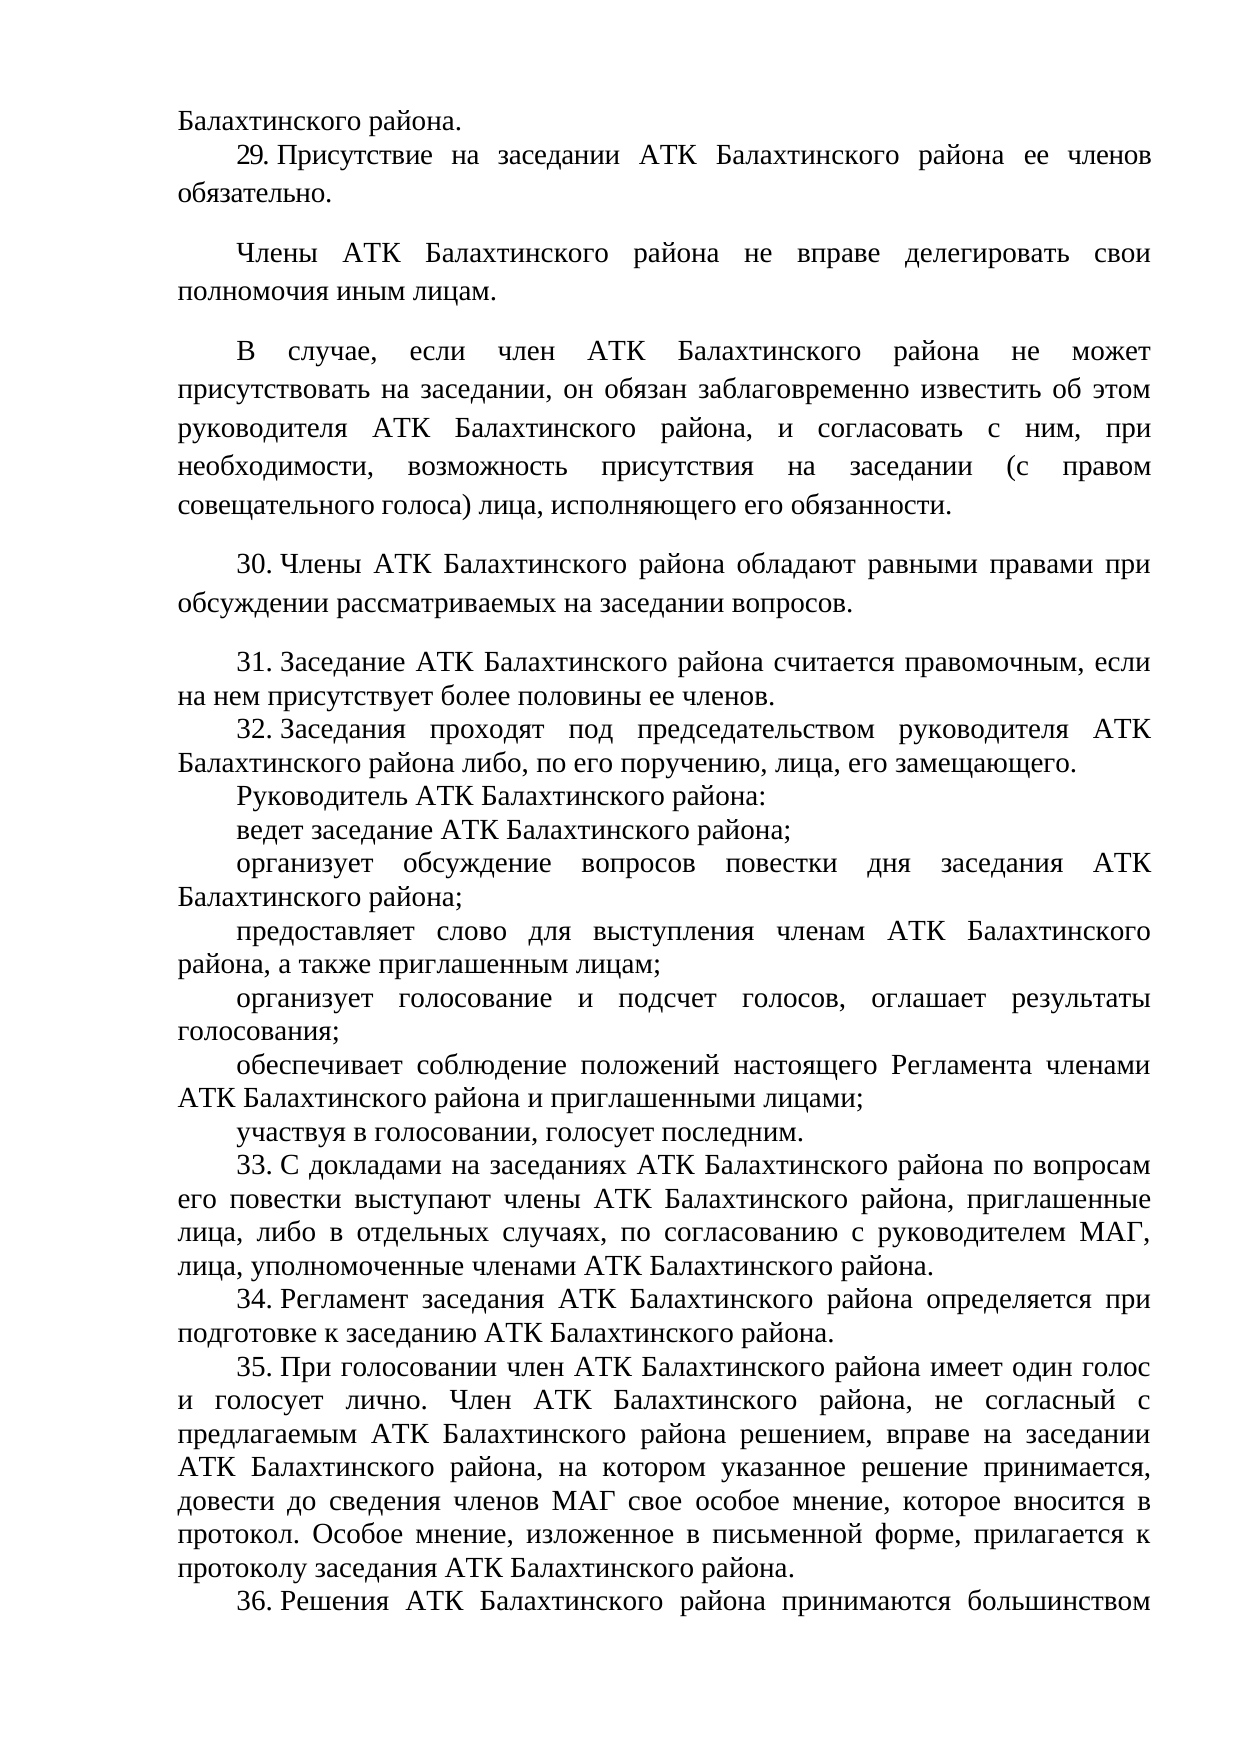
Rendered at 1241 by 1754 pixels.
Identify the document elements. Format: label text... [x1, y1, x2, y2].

text В случае, если член АТК Балахтинского района не может присутствовать на заседании, он обязан заблаговременно известить об этом руководителя АТК Балахтинского района, и согласовать с ним, при необходимости, возможность присутствия на заседании (с правом совещательного голоса) лица, исполняющего его обязанности. [177, 333, 1152, 521]
text организует голосование и подсчет голосов, оглашает результаты голосования; [177, 980, 1152, 1047]
text участвуя в голосовании, голосует последним. [177, 1114, 1152, 1147]
text 34. Регламент заседания АТК Балахтинского района определяется при подготовке к заседанию АТК Балахтинского района. [177, 1282, 1152, 1349]
text организует обсуждение вопросов повестки дня заседания АТК Балахтинского района; [177, 846, 1152, 913]
text ведет заседание АТК Балахтинского района; [177, 812, 1152, 846]
text Руководитель АТК Балахтинского района: [177, 778, 1152, 812]
text предоставляет слово для выступления членам АТК Балахтинского района, а также приглашенным лицам; [177, 913, 1152, 980]
text 33. С докладами на заседаниях АТК Балахтинского района по вопросам его повестки выступают члены АТК Балахтинского района, приглашенные лица, либо в отдельных случаях, по согласованию с руководителем МАГ, лица, уполномоченные членами АТК Балахтинского района. [177, 1147, 1152, 1282]
text Члены АТК Балахтинского района не вправе делегировать свои полномочия иным лицам. [177, 235, 1152, 307]
text 30. Члены АТК Балахтинского района обладают равными правами при обсуждении рассматриваемых на заседании вопросов. [177, 546, 1152, 618]
text 35. При голосовании член АТК Балахтинского района имеет один голос и голосует лично. Член АТК Балахтинского района, не согласный с предлагаемым АТК Балахтинского района решением, вправе на заседании АТК Балахтинского района, на котором указанное решение принимается, довести до сведения членов МАГ свое особое мнение, которое вносится в протокол. Особое мнение, изложенное в письменной форме, прилагается к протоколу заседания АТК Балахтинского района. [177, 1349, 1152, 1583]
text обеспечивает соблюдение положений настоящего Регламента членами АТК Балахтинского района и приглашенными лицами; [177, 1047, 1152, 1114]
text 32. Заседания проходят под председательством руководителя АТК Балахтинского района либо, по его поручению, лица, его замещающего. [177, 711, 1152, 778]
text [177, 1583, 1152, 1617]
text 31. Заседание АТК Балахтинского района считается правомочным, если на нем присутствует более половины ее членов. [177, 644, 1152, 711]
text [177, 103, 1152, 137]
text 29. Присутствие на заседании АТК Балахтинского района ее членов обязательно. [177, 137, 1152, 209]
